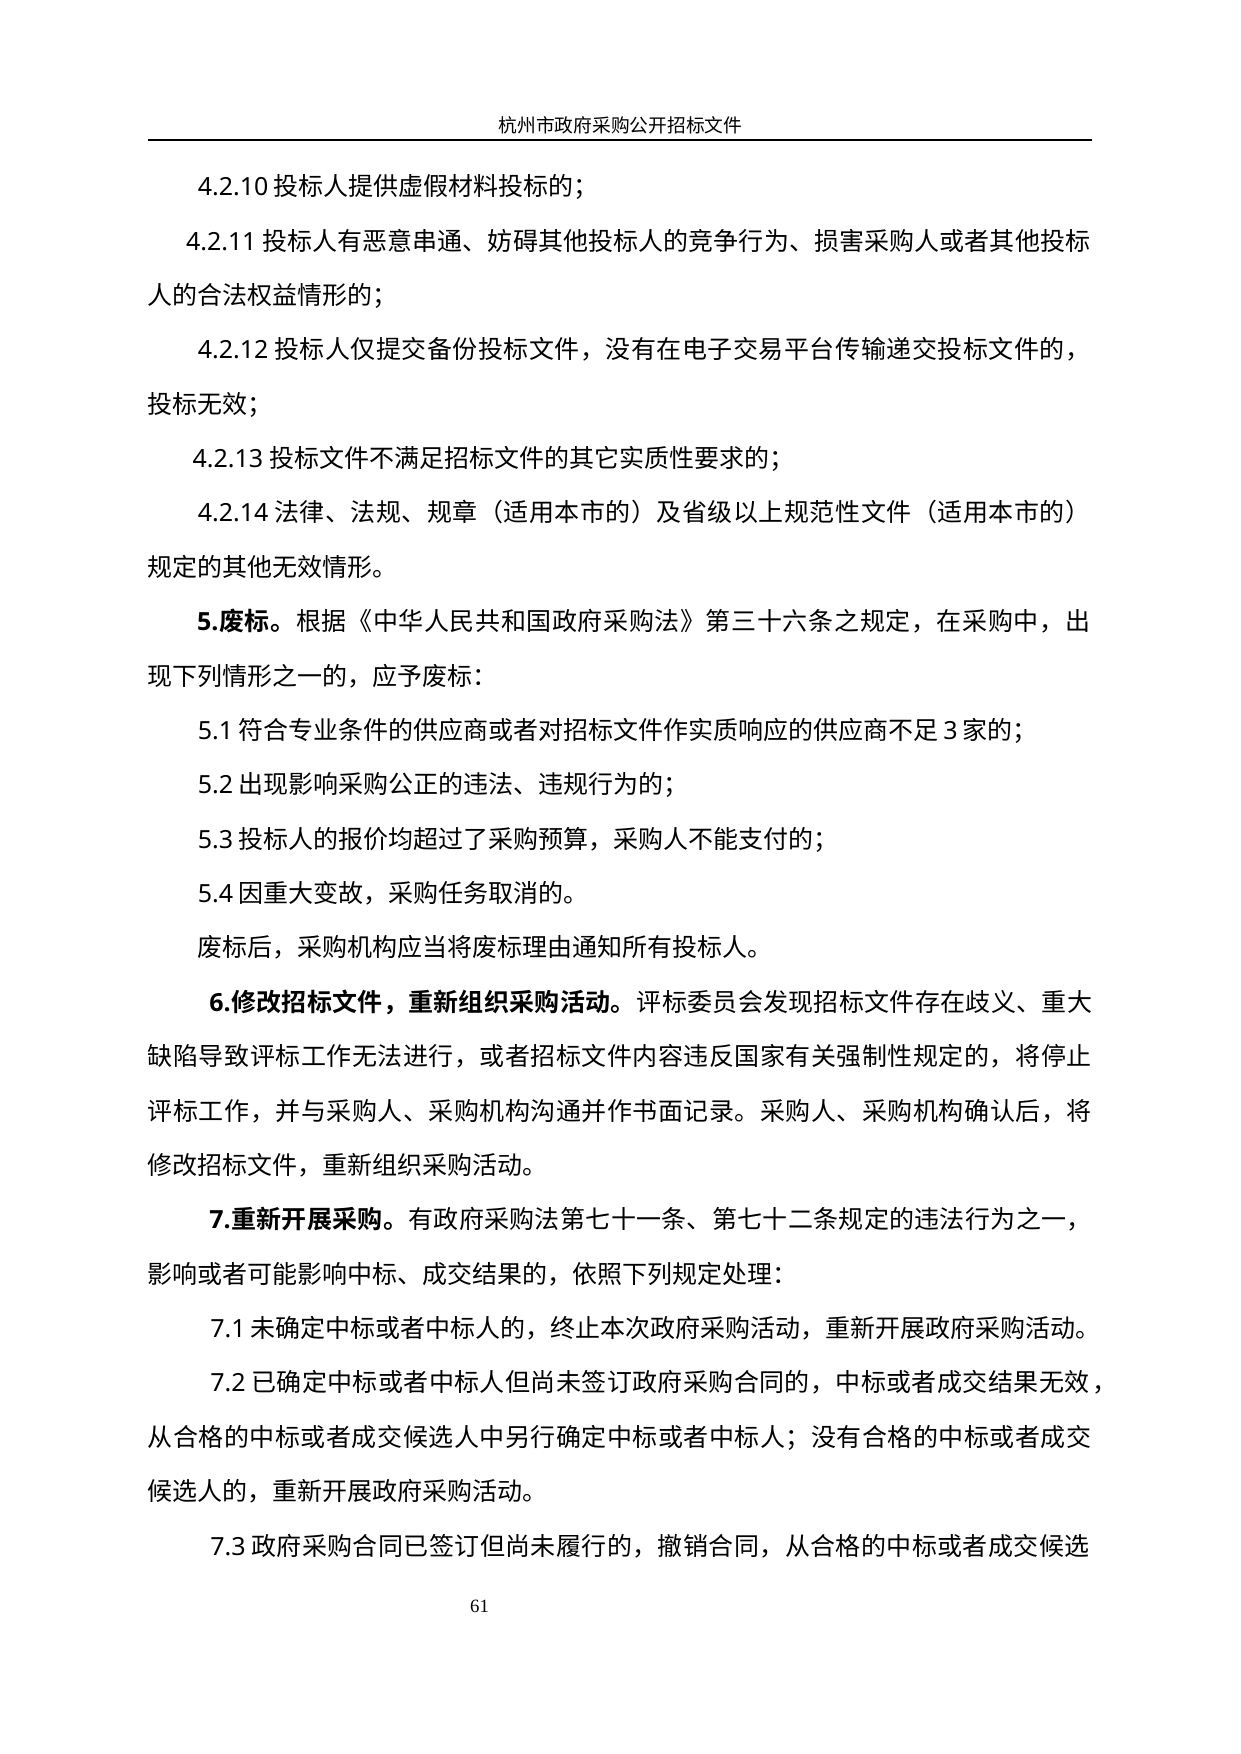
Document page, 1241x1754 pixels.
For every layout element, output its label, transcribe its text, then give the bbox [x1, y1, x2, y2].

subtitle 4.2.13 投标文件不满足招标文件的其它实质性要求的； [192, 438, 1092, 475]
text 5.2出现影响采购公正的违法、违规行为的； [148, 765, 1092, 801]
text 4.2.12投标人仅提交备份投标文件，没有在电子交易平台传输递交投标文件的，投标无效； [148, 330, 1092, 420]
text 5.废标。根据《中华人民共和国政府采购法》第三十六条之规定，在采购中，出现下列情形之一的，应予废标： [148, 602, 1092, 692]
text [148, 1526, 1092, 1562]
text 废标后，采购机构应当将废标理由通知所有投标人。 [148, 928, 1092, 964]
text 5.1符合专业条件的供应商或者对招标文件作实质响应的供应商不足3家的； [148, 710, 1092, 747]
text 5.4因重大变故，采购任务取消的。 [148, 873, 1092, 910]
text 6.修改招标文件，重新组织采购活动。评标委员会发现招标文件存在歧义、重大缺陷导致评标工作无法进行，或者招标文件内容违反国家有关强制性规定的，将停止评标工作，并与采购人、采购机构沟通并作书面记录。采购人、采购机构确认后，将修改招标文件，重新组织采购活动。 [148, 982, 1092, 1182]
text 4.2.14法律、法规、规章（适用本市的）及省级以上规范性文件（适用本市的）规定的其他无效情形。 [148, 493, 1092, 583]
text 7.2已确定中标或者中标人但尚未签订政府采购合同的，中标或者成交结果无效，从合格的中标或者成交候选人中另行确定中标或者中标人；没有合格的中标或者成交候选人的，重新开展政府采购活动。 [148, 1363, 1092, 1508]
text 4.2.10投标人提供虚假材料投标的； [148, 167, 1092, 203]
text 5.3投标人的报价均超过了采购预算，采购人不能支付的； [148, 819, 1092, 855]
text 7.重新开展采购。有政府采购法第七十一条、第七十二条规定的违法行为之一，影响或者可能影响中标、成交结果的，依照下列规定处理： [148, 1200, 1092, 1290]
text 4.2.11投标人有恶意串通、妨碍其他投标人的竞争行为、损害采购人或者其他投标人的合法权益情形的； [148, 221, 1092, 312]
text 7.1未确定中标或者中标人的，终止本次政府采购活动，重新开展政府采购活动。 [148, 1308, 1092, 1345]
